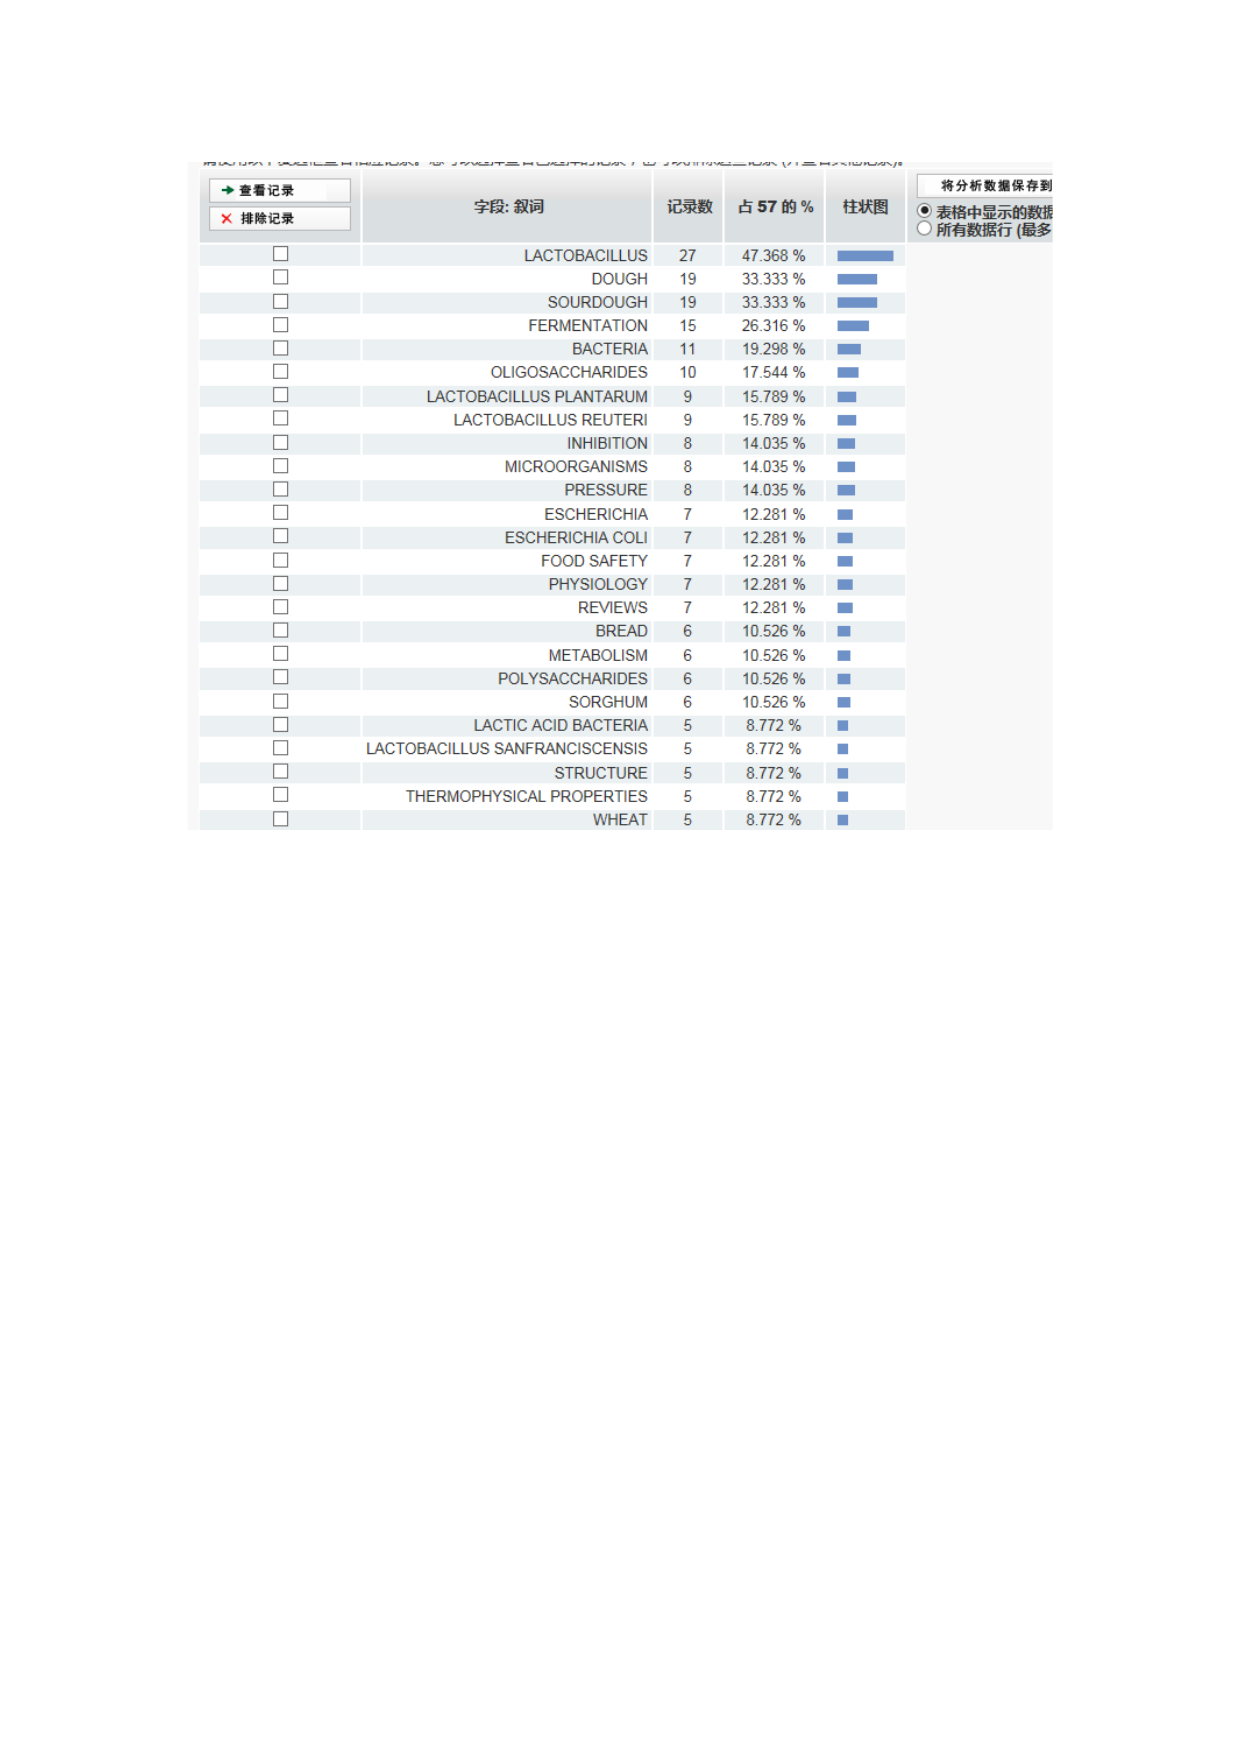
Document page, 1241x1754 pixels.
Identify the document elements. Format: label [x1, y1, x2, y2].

picture [187, 162, 1053, 830]
